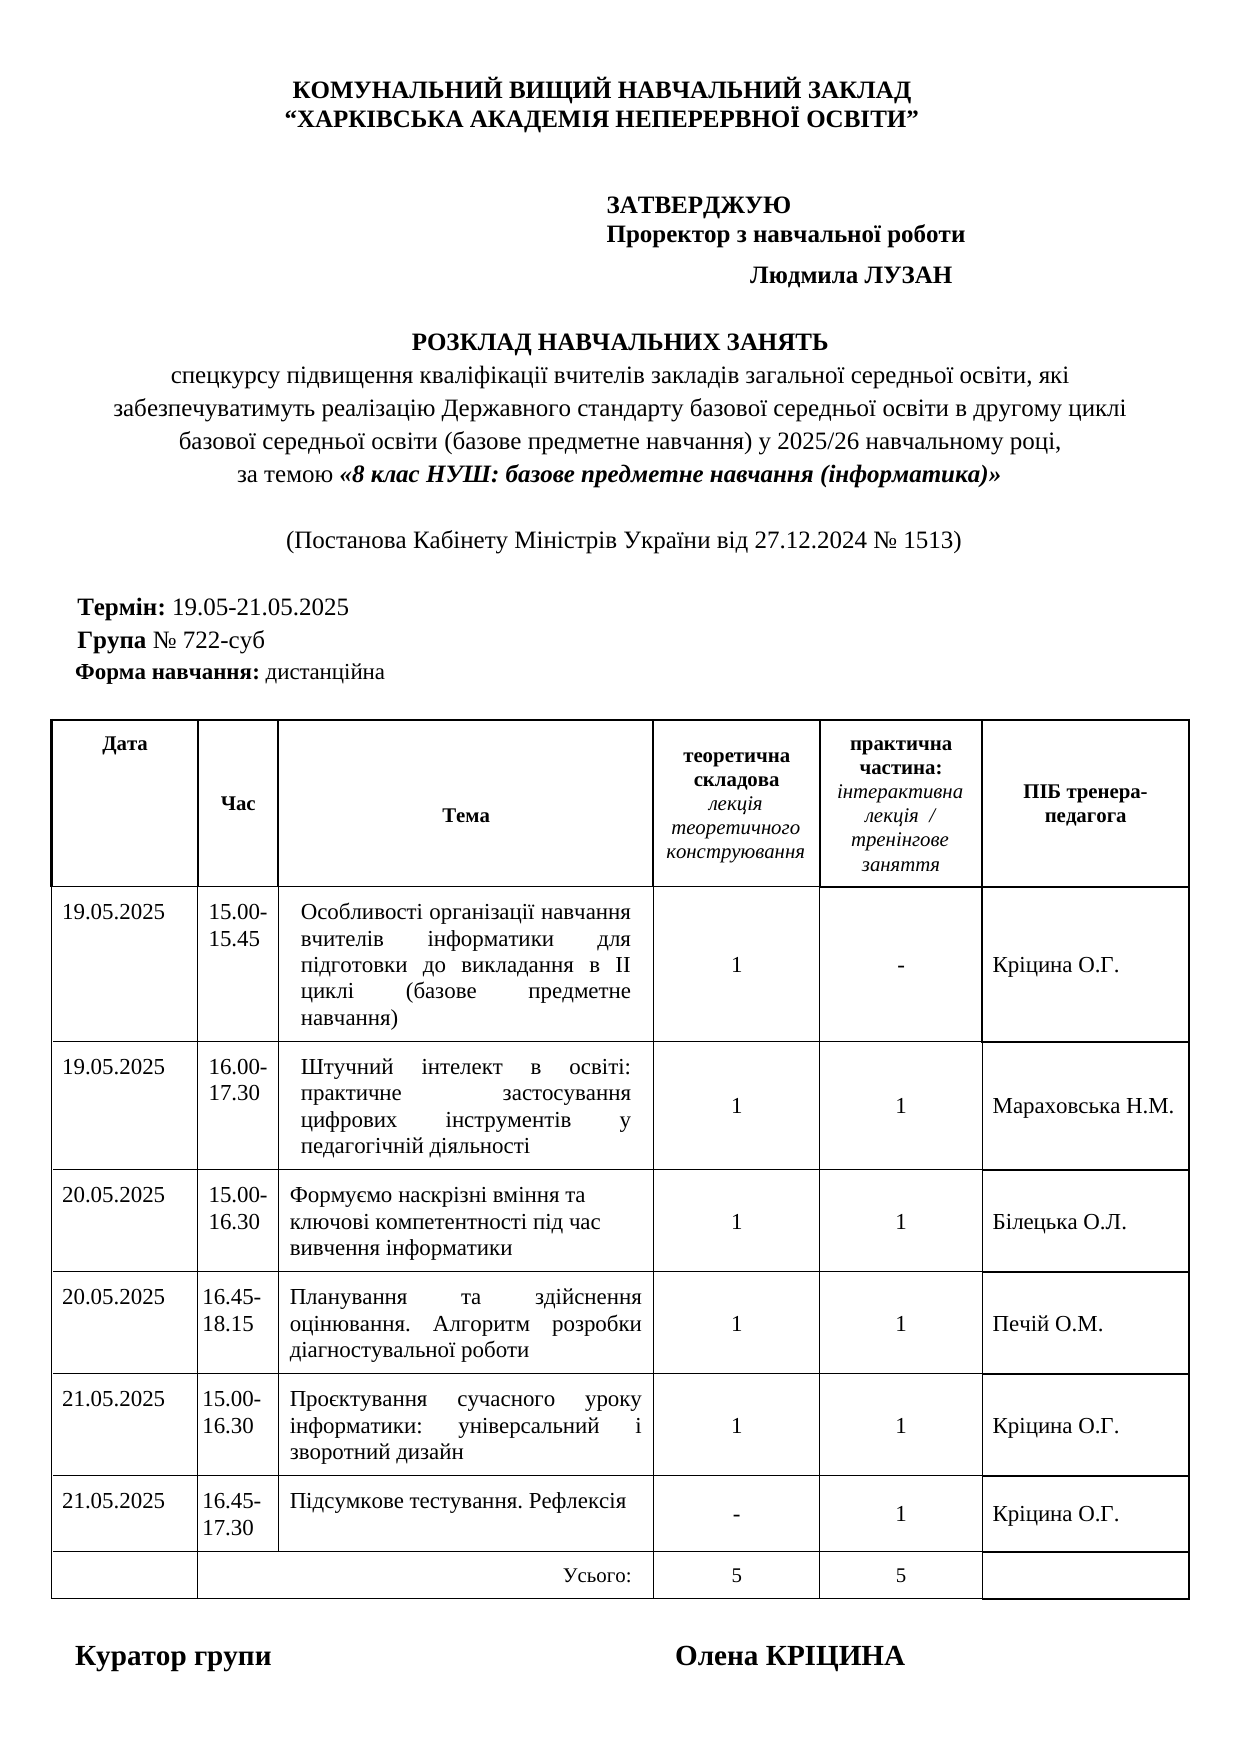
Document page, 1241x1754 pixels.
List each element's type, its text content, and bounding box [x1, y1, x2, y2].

table_header практична частина: інтерактивна лекція / тренінгове заняття [821, 721, 981, 886]
table_cell 16.00-17.30 [198, 1042, 278, 1169]
table_cell Печій О.М. [983, 1273, 1188, 1373]
text Група № 722-суб [75, 625, 1165, 654]
table_header Тема [279, 721, 652, 886]
table_cell Штучний інтелект в освіті: практичне застосування цифрових інструментів у педагогічній діяльності [279, 1042, 653, 1169]
text Людмила ЛУЗАН [681, 260, 1165, 289]
text “ХАРКІВСЬКА АКАДЕМІЯ НЕПЕРЕРВНОЇ ОСВІТИ” [38, 104, 1165, 132]
text за темою «8 клас НУШ: базове предметне навчання (інформатика)» [75, 459, 1165, 488]
table_cell - [654, 1476, 819, 1551]
table_cell - [820, 888, 981, 1041]
table_cell 1 [820, 1042, 982, 1169]
text Термін: 19.05-21.05.2025 [75, 592, 1165, 621]
table_cell 1 [654, 1374, 819, 1475]
table_cell 1 [654, 1042, 819, 1169]
table_header ПІБ тренера-педагога [983, 721, 1188, 886]
text КОМУНАЛЬНИЙ ВИЩИЙ НАВЧАЛЬНИЙ ЗАКЛАД [38, 75, 1165, 104]
table_header теоретична складова лекція теоретичного конструювання [654, 721, 819, 886]
table_cell 1 [820, 1374, 982, 1475]
text Форма навчання: дистанційна [75, 658, 1165, 684]
table_cell Кріцина О.Г. [983, 1477, 1188, 1551]
table_cell 20.05.2025 [52, 1271, 197, 1373]
table_cell 1 [820, 1170, 982, 1271]
table_cell 16.45-17.30 [198, 1476, 278, 1551]
table_cell Особливості організації навчання вчителів інформатики для підготовки до викладання в ІІ циклі (базове предметне навчання) [279, 887, 653, 1041]
table_cell 1 [654, 1170, 819, 1271]
table_cell 5 [820, 1552, 982, 1597]
table_header Дата [53, 721, 197, 886]
table_cell 21.05.2025 [52, 1475, 197, 1551]
table_cell Кріцина О.Г. [983, 1375, 1188, 1475]
table_cell 21.05.2025 [52, 1373, 197, 1475]
table_cell 20.05.2025 [52, 1169, 197, 1271]
text Куратор групи Олена КРІЦИНА [75, 1638, 1165, 1672]
table_cell Проєктування сучасного уроку інформатики: універсальний і зворотний дизайн [279, 1374, 653, 1475]
table_cell 19.05.2025 [52, 1041, 197, 1169]
table_cell 15.00-15.45 [198, 887, 278, 1041]
table_cell 5 [654, 1552, 819, 1597]
table_cell 16.45-18.15 [198, 1272, 278, 1373]
table_cell 1 [654, 1272, 819, 1373]
table_cell 1 [820, 1272, 982, 1373]
table_cell 15.00-16.30 [198, 1170, 278, 1271]
table_cell Кріцина О.Г. [983, 888, 1188, 1041]
table_cell Планування та здійснення оцінювання. Алгоритм розробки діагностувальної роботи [279, 1272, 653, 1373]
table_cell Формуємо наскрізні вміння та ключові компетентності під час вивчення інформатики [279, 1170, 653, 1271]
table_cell Мараховська Н.М. [983, 1043, 1188, 1169]
text спецкурсу підвищення кваліфікації вчителів закладів загальної середньої освіти, які забезпечуватимуть реалізацію Державного стандарту базової середньої освіти в другому циклі базової середньої освіти (базове предметне навчання) у 2025/26 навчальному році, [75, 360, 1165, 455]
table_cell [52, 1551, 197, 1597]
text Проректор з навчальної роботи [606, 219, 1165, 247]
table_cell [983, 1553, 1188, 1597]
table_cell Підсумкове тестування. Рефлексія [279, 1476, 653, 1551]
table_cell Білецька О.Л. [983, 1171, 1188, 1271]
table_cell 19.05.2025 [52, 887, 197, 1041]
text РОЗКЛАД НАВЧАЛЬНИХ ЗАНЯТЬ [75, 327, 1165, 356]
table_cell 1 [654, 887, 819, 1041]
text ЗАТВЕРДЖУЮ [606, 190, 1199, 219]
table_header Час [199, 721, 277, 886]
table_cell 15.00-16.30 [198, 1374, 278, 1475]
table_cell 1 [820, 1476, 982, 1551]
text (Постанова Кабінету Міністрів України від 27.12.2024 № 1513) [75, 525, 1165, 554]
table_cell Усього: [198, 1552, 653, 1597]
